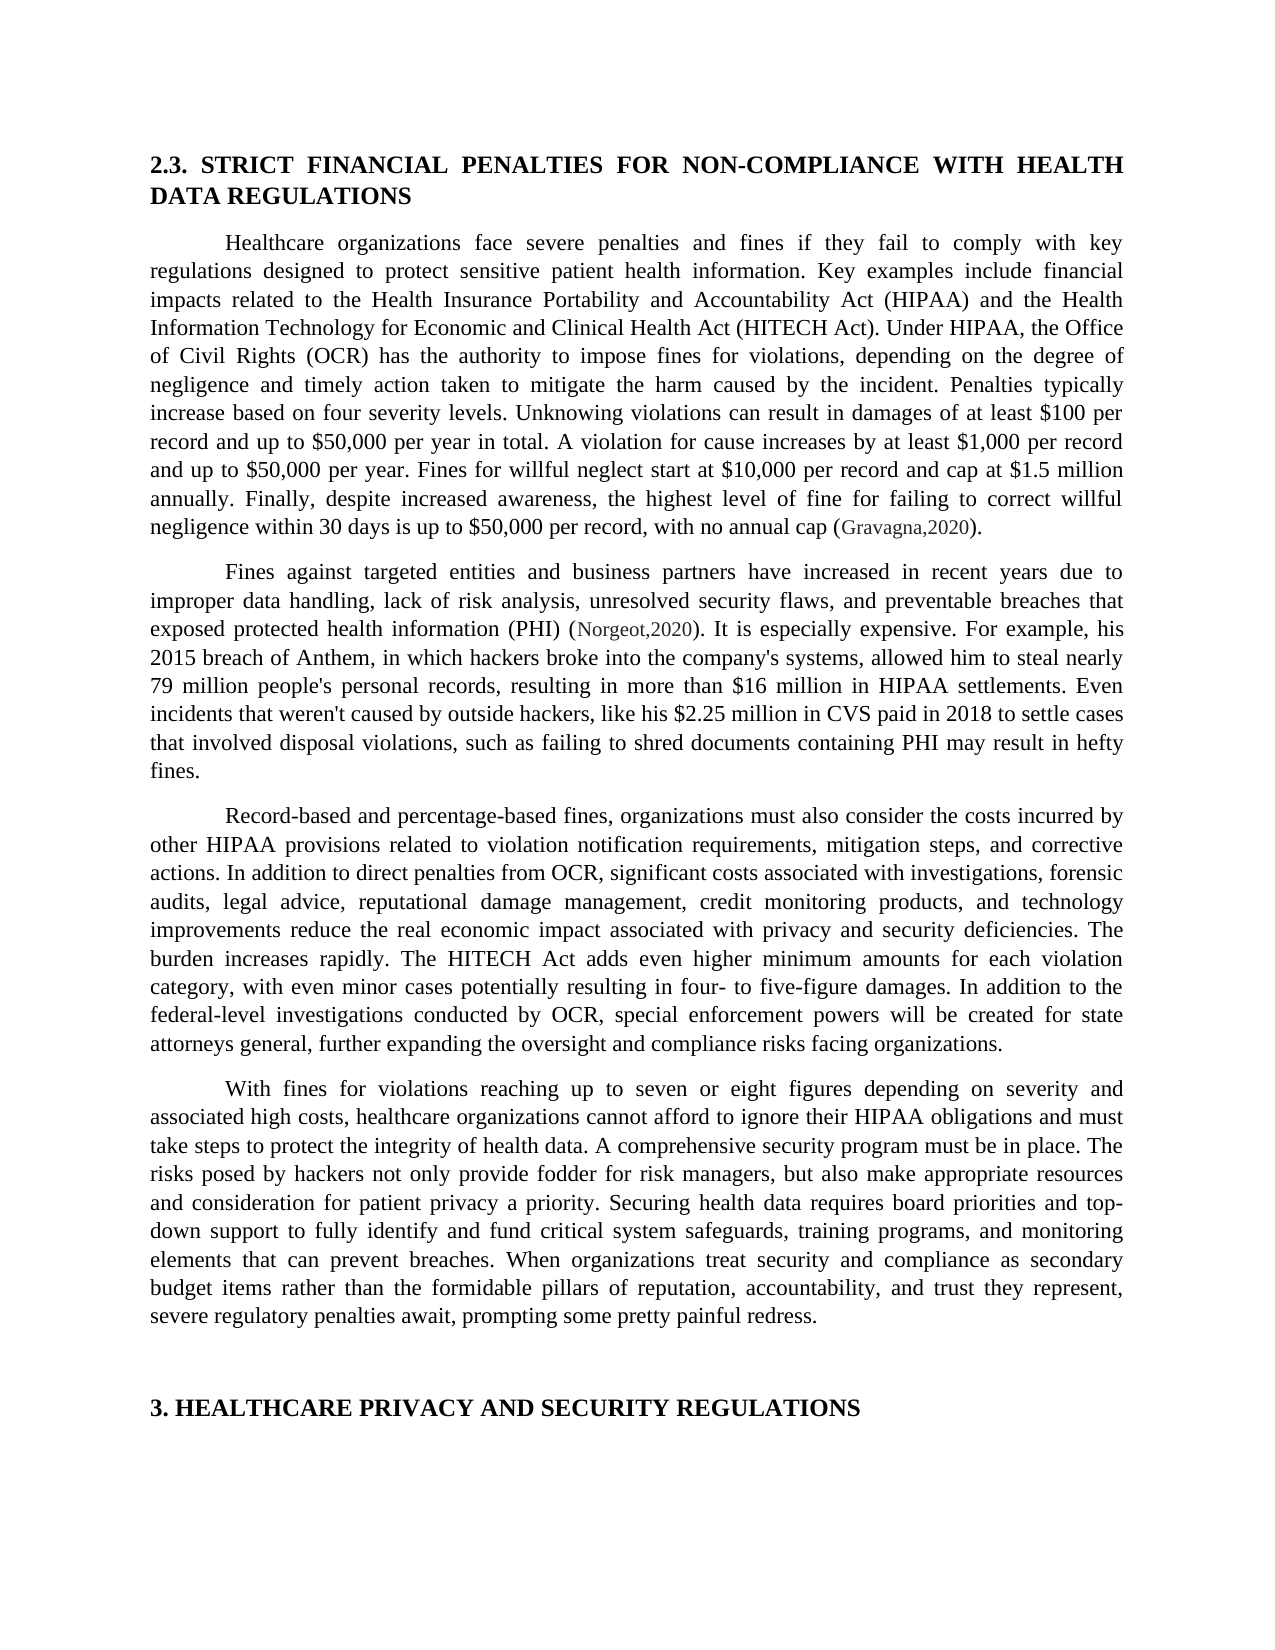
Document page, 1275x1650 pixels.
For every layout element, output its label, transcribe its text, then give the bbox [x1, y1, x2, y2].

text Healthcare organizations face severe penalties and fines if they fail to comply with key regulations designed to protect sensitive patient health information. Key examples include financial impacts related to the Health Insurance Portability and Accountability Act (HIPAA) and the Health Information Technology for Economic and Clinical Health Act (HITECH Act). Under HIPAA, the Office of Civil Rights (OCR) has the authority to impose fines for violations, depending on the degree of negligence and timely action taken to mitigate the harm caused by the incident. Penalties typically increase based on four severity levels. Unknowing violations can result in damages of at least $100 per record and up to $50,000 per year in total. A violation for cause increases by at least $1,000 per record and up to $50,000 per year. Fines for willful neglect start at $10,000 per record and cap at $1.5 million annually. Finally, despite increased awareness, the highest level of fine for failing to correct willful negligence within 30 days is up to $50,000 per record, with no annual cap (Gravagna,2020). [150, 229, 1125, 539]
text 2.3. STRICT FINANCIAL PENALTIES FOR NON-COMPLIANCE WITH HEALTH DATA REGULATIONS [150, 150, 1125, 210]
text With fines for violations reaching up to seven or eight figures depending on severity and associated high costs, healthcare organizations cannot afford to ignore their HIPAA obligations and must take steps to protect the integrity of health data. A comprehensive security program must be in place. The risks posed by hackers not only provide fodder for risk managers, but also make appropriate resources and consideration for patient privacy a priority. Securing health data requires board priorities and top-down support to fully identify and fund critical system safeguards, training programs, and monitoring elements that can prevent breaches. When organizations treat security and compliance as secondary budget items rather than the formidable pillars of reputation, accountability, and trust they represent, severe regulatory penalties await, prompting some pretty painful redress. [150, 1075, 1125, 1329]
text Record-based and percentage-based fines, organizations must also consider the costs incurred by other HIPAA provisions related to violation notification requirements, mitigation steps, and corrective actions. In addition to direct penalties from OCR, significant costs associated with investigations, forensic audits, legal advice, reputational damage management, credit monitoring products, and technology improvements reduce the real economic impact associated with privacy and security deficiencies. The burden increases rapidly. The HITECH Act adds even higher minimum amounts for each violation category, with even minor cases potentially resulting in four- to five-figure damages. In addition to the federal-level investigations conducted by OCR, special enforcement powers will be created for state attorneys general, further expanding the oversight and compliance risks facing organizations. [150, 802, 1125, 1056]
text Fines against targeted entities and business partners have increased in recent years due to improper data handling, lack of risk analysis, unresolved security flaws, and preventable breaches that exposed protected health information (PHI) (Norgeot,2020). It is especially expensive. For example, his 2015 breach of Anthem, in which hackers broke into the company's systems, allowed him to steal nearly 79 million people's personal records, resulting in more than $16 million in HIPAA settlements. Even incidents that weren't caused by outside hackers, like his $2.25 million in CVS paid in 2018 to settle cases that involved disposal violations, such as failing to shred documents containing PHI may result in hefty fines. [150, 558, 1125, 784]
text 3. HEALTHCARE PRIVACY AND SECURITY REGULATIONS [150, 1393, 1125, 1421]
